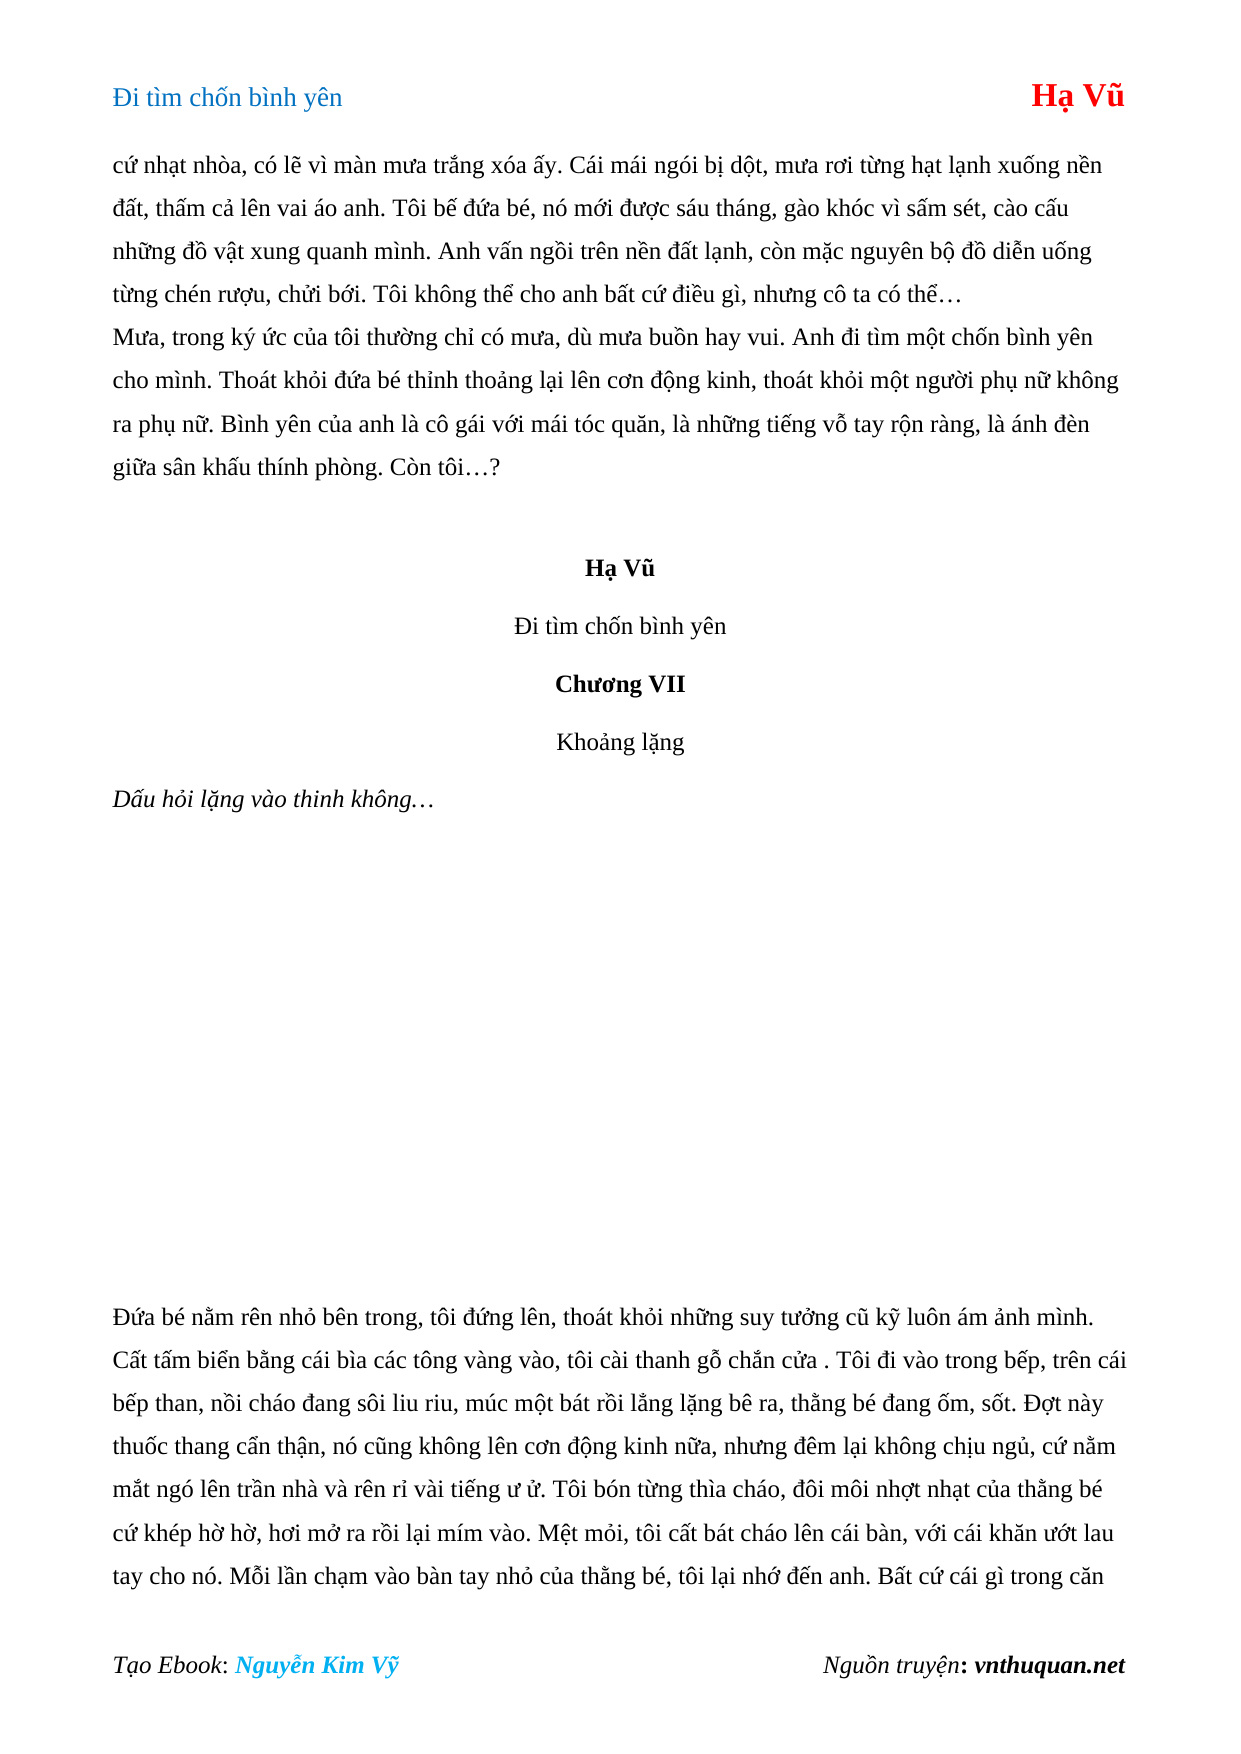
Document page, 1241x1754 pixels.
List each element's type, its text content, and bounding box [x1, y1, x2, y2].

text Đi tìm chốn bình yên [112, 611, 1128, 639]
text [112, 150, 1128, 481]
text Khoảng lặng [112, 727, 1128, 755]
text Chương VII [112, 669, 1128, 697]
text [112, 1302, 1128, 1589]
text Dấu hỏi lặng vào thinh không… [112, 784, 1128, 813]
text Hạ Vũ [112, 553, 1128, 582]
